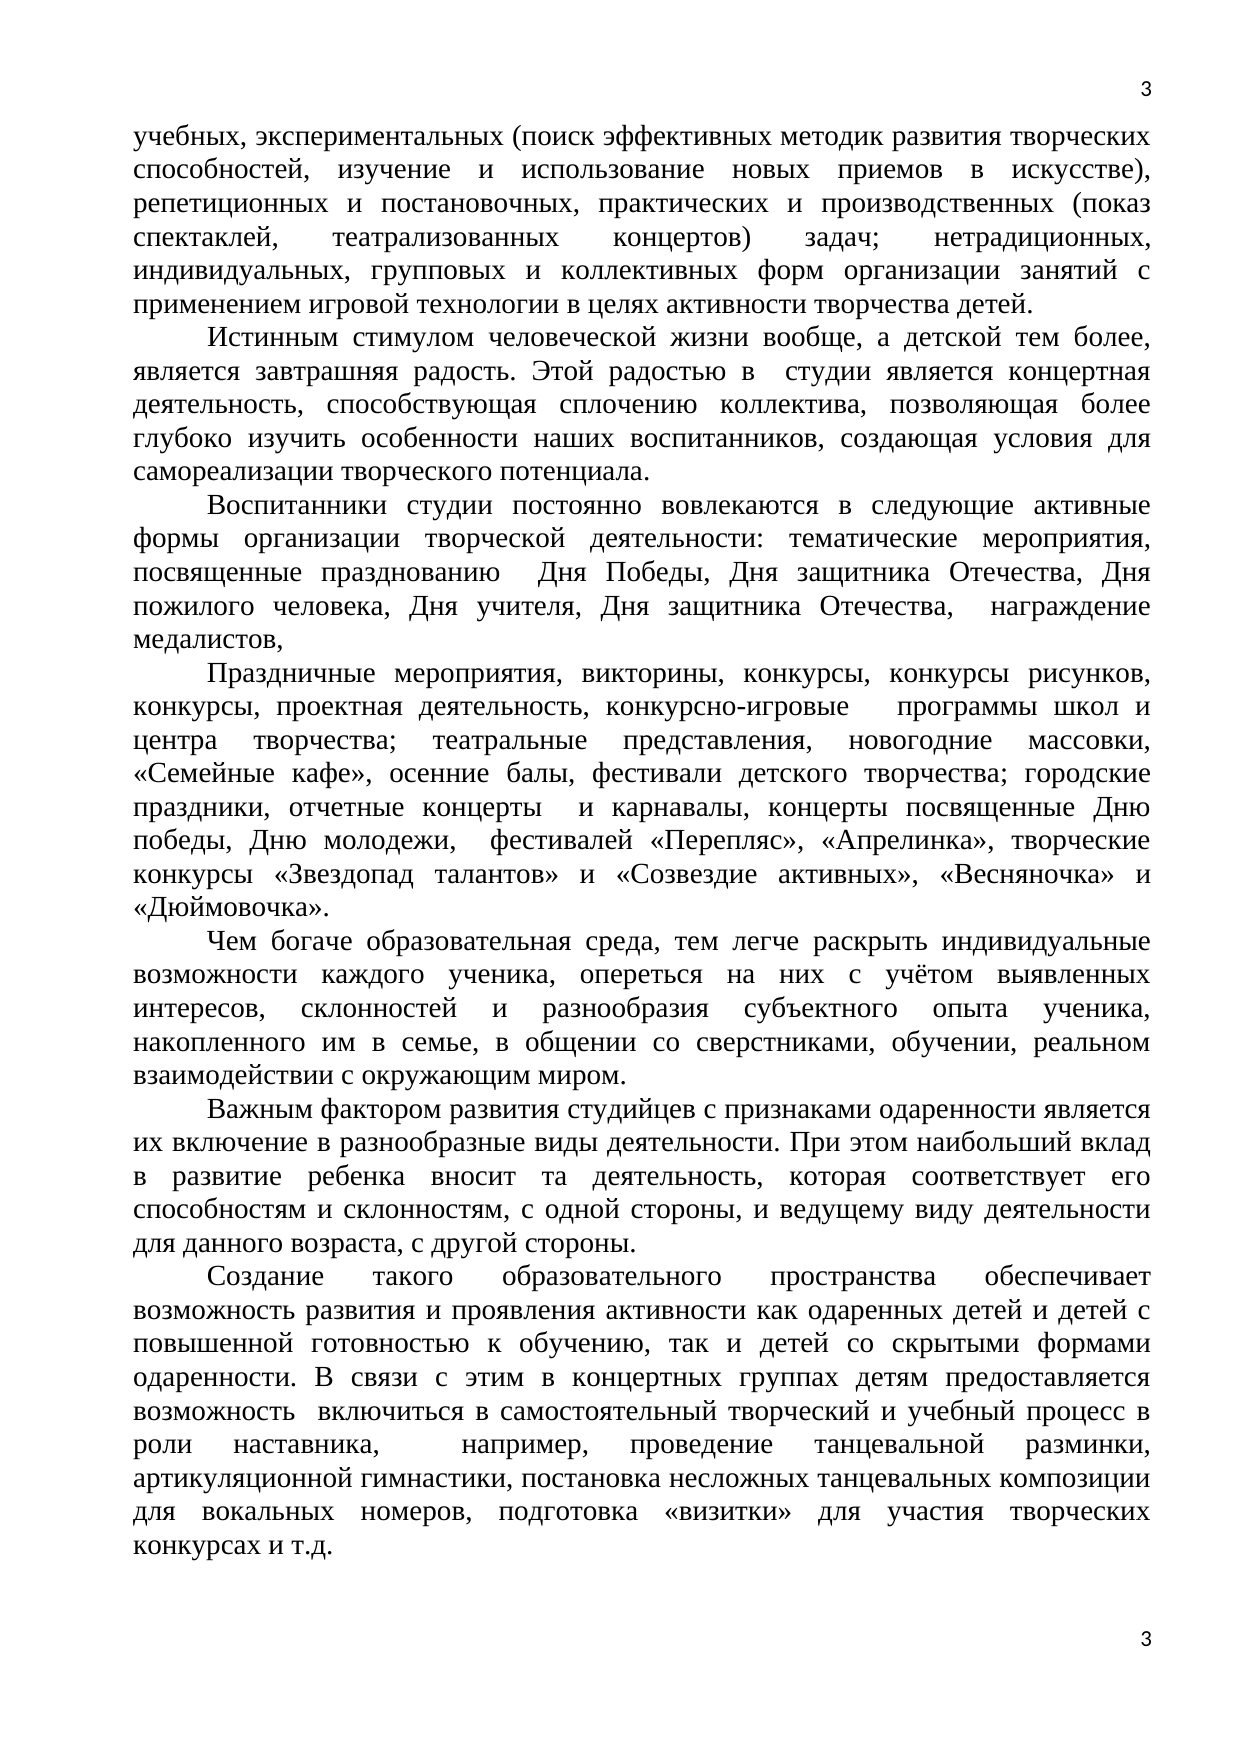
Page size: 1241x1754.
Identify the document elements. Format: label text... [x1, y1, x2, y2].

text Чем богаче образовательная среда, тем легче раскрыть индивидуальные возможности каждого ученика, опереться на них с учётом выявленных интересов, склонностей и разнообразия субъектного опыта ученика, накопленного им в семье, в общении со сверстниками, обучении, реальном взаимодействии с окружающим миром. [133, 923, 1152, 1091]
text Воспитанники студии постоянно вовлекаются в следующие активные формы организации творческой деятельности: тематические мероприятия, посвященные празднованию Дня Победы, Дня защитника Отечества, Дня пожилого человека, Дня учителя, Дня защитника Отечества, награждение медалистов, [133, 487, 1152, 655]
text Истинным стимулом человеческой жизни вообще, а детской тем более, является завтрашняя радость. Этой радостью в студии является концертная деятельность, способствующая сплочению коллектива, позволяющая более глубоко изучить особенности наших воспитанников, создающая условия для самореализации творческого потенциала. [133, 319, 1152, 487]
text Создание такого образовательного пространства обеспечивает возможность развития и проявления активности как одаренных детей и детей с повышенной готовностью к обучению, так и детей со скрытыми формами одаренности. В связи с этим в концертных группах детям предоставляется возможность включиться в самостоятельный творческий и учебный процесс в роли наставника, например, проведение танцевальной разминки, артикуляционной гимнастики, постановка несложных танцевальных композиции для вокальных номеров, подготовка «визитки» для участия творческих конкурсах и т.д. [133, 1258, 1152, 1560]
text Важным фактором развития студийцев с признаками одаренности является их включение в разнообразные виды деятельности. При этом наибольший вклад в развитие ребенка вносит та деятельность, которая соответствует его способностям и склонностям, с одной стороны, и ведущему виду деятельности для данного возраста, с другой стороны. [133, 1091, 1152, 1258]
text Праздничные мероприятия, викторины, конкурсы, конкурсы рисунков, конкурсы, проектная деятельность, конкурсно-игровые программы школ и центра творчества; театральные представления, новогодние массовки, «Семейные кафе», осенние балы, фестивали детского творчества; городские праздники, отчетные концерты и карнавалы, концерты посвященные Дню победы, Дню молодежи, фестивалей «Перепляс», «Апрелинка», творческие конкурсы «Звездопад талантов» и «Созвездие активных», «Весняночка» и «Дюймовочка». [133, 655, 1152, 923]
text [133, 118, 1152, 319]
